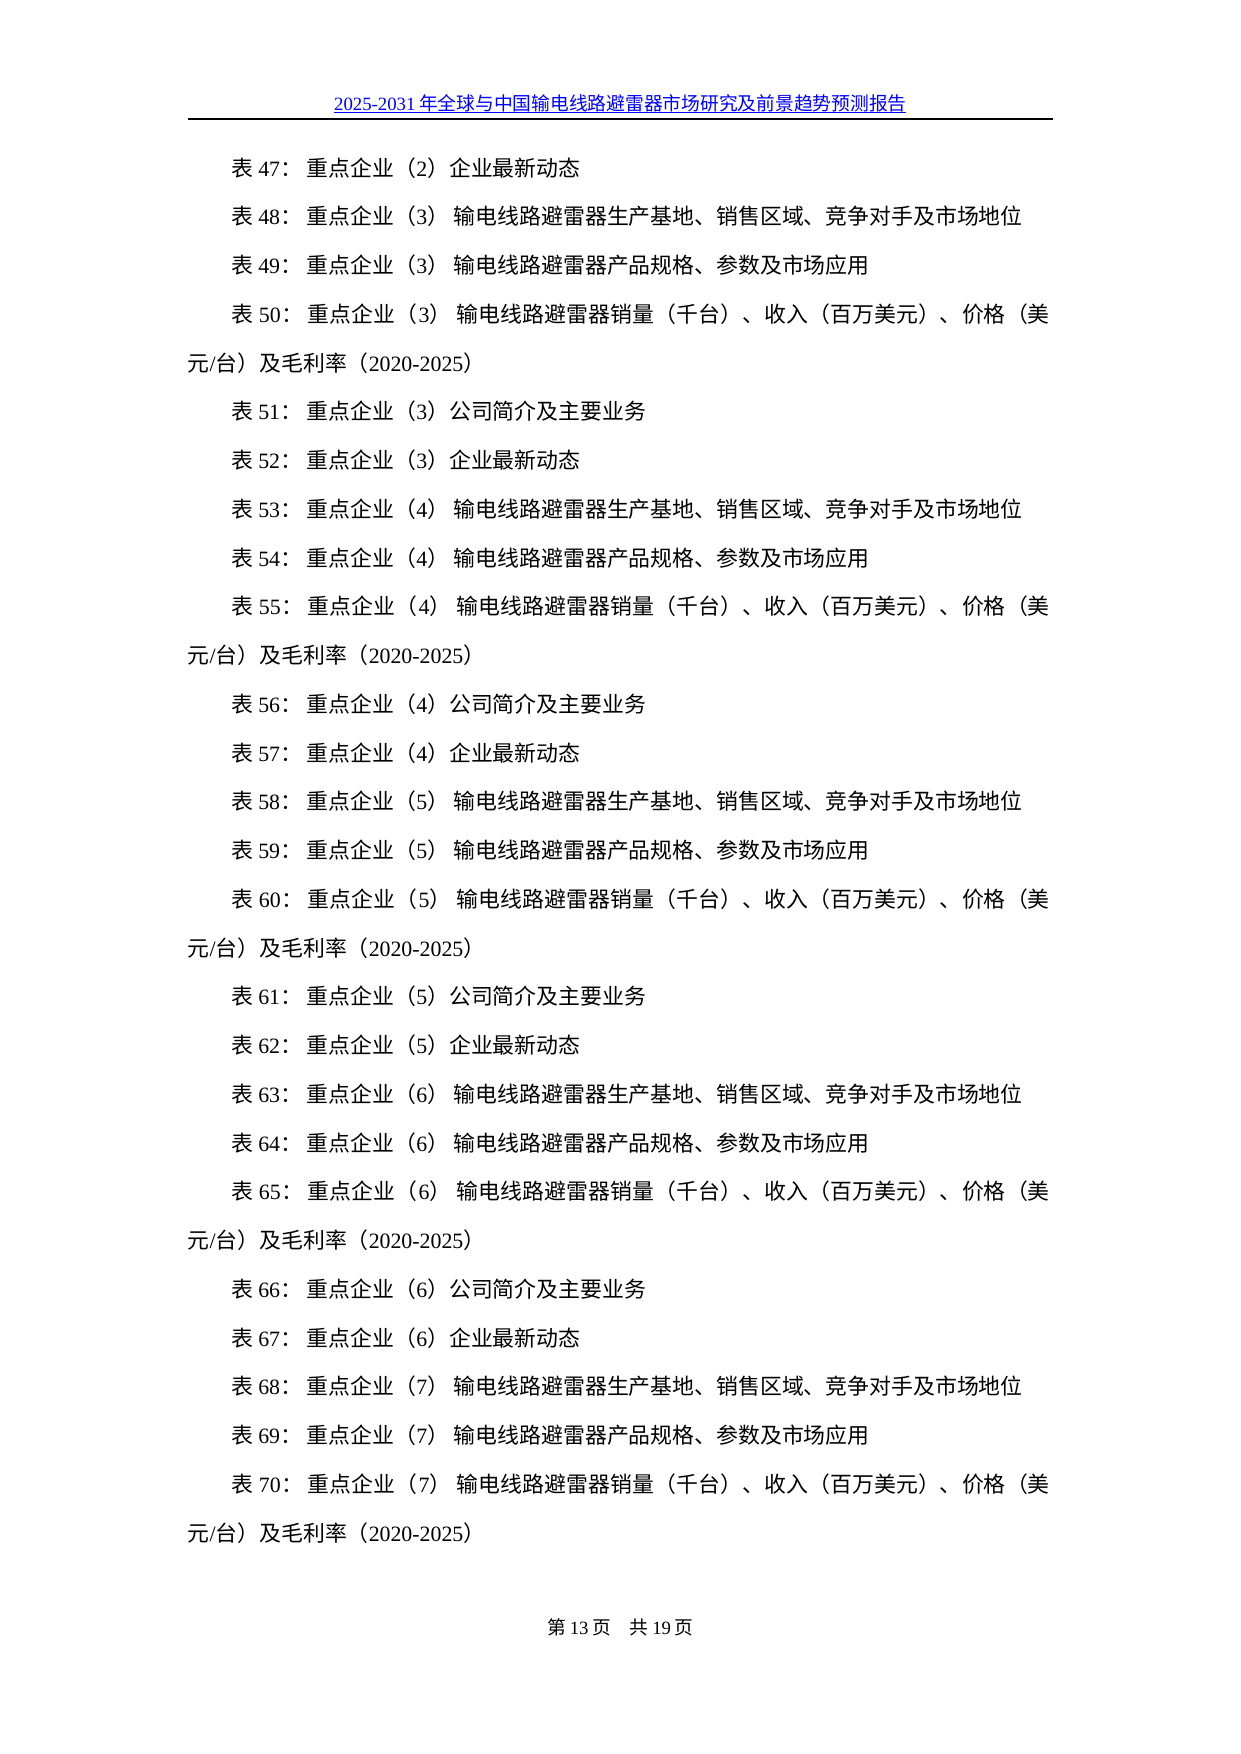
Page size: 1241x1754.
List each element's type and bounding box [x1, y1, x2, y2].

text [187, 150, 1053, 1548]
